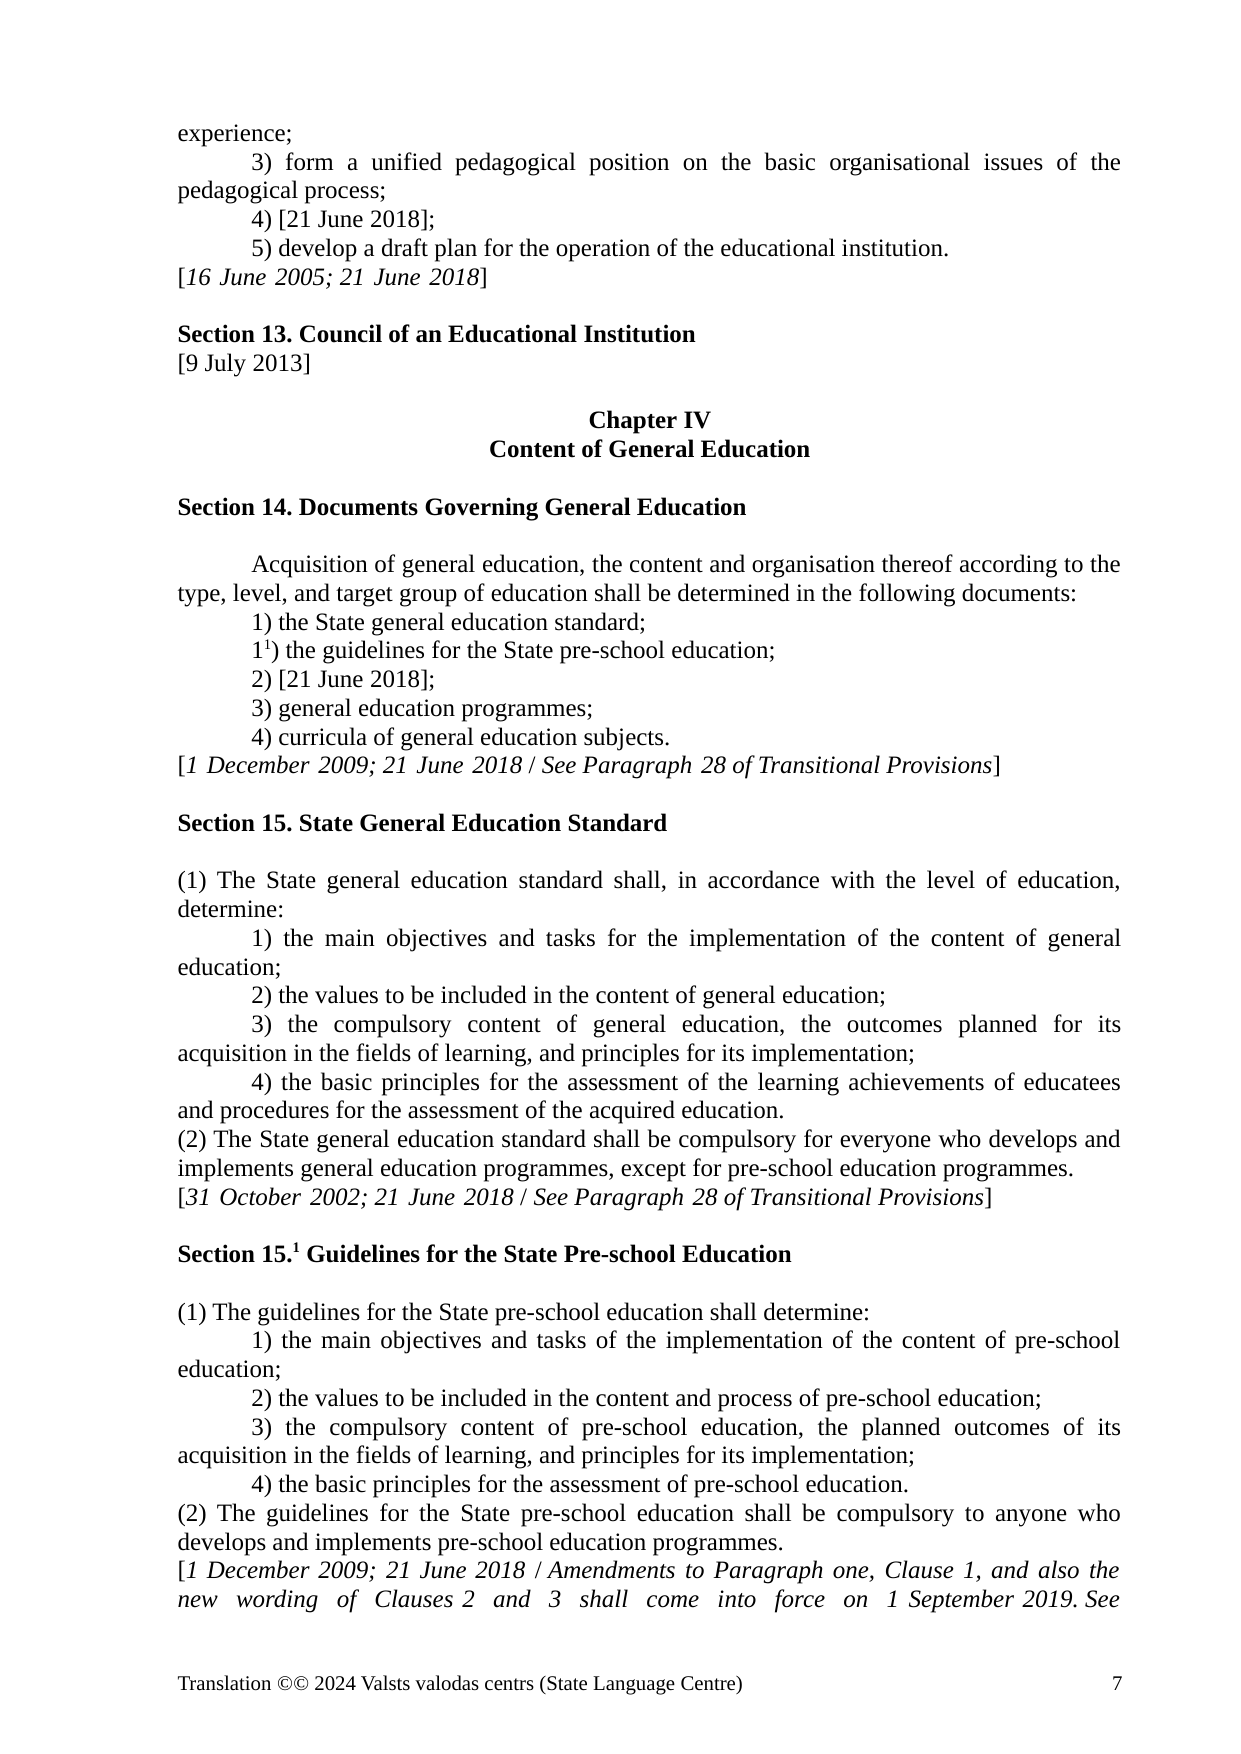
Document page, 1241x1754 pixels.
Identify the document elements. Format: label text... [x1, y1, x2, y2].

text (1) The guidelines for the State pre-school education shall determine: [177, 1297, 1122, 1326]
text 11) the guidelines for the State pre-school education; [177, 636, 1122, 664]
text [177, 118, 1122, 147]
text (2) The State general education standard shall be compulsory for everyone who develops and implements general education programmes, except for pre-school education programmes. [177, 1124, 1122, 1182]
text Section 14. Documents Governing General Education [177, 492, 1122, 521]
text Content of General Education [177, 434, 1122, 463]
text 3) the compulsory content of general education, the outcomes planned for its acquisition in the fields of learning, and principles for its implementation; [177, 1009, 1122, 1067]
text 3) the compulsory content of pre-school education, the planned outcomes of its acquisition in the fields of learning, and principles for its implementation; [177, 1412, 1122, 1469]
text 3) form a unified pedagogical position on the basic organisational issues of the pedagogical process; [177, 147, 1122, 204]
text 5) develop a draft plan for the operation of the educational institution. [177, 233, 1122, 262]
text [16 June 2005; 21 June 2018] [177, 262, 1122, 291]
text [177, 1556, 1122, 1613]
text [31 October 2002; 21 June 2018 / See Paragraph 28 of Transitional Provisions] [177, 1182, 1122, 1211]
text 2) [21 June 2018]; [177, 664, 1122, 693]
text 4) curricula of general education subjects. [177, 722, 1122, 751]
text Section 13. Council of an Educational Institution [177, 319, 1122, 348]
text Acquisition of general education, the content and organisation thereof according to the type, level, and target group of education shall be determined in the following documents: [177, 549, 1122, 607]
text [1 December 2009; 21 June 2018 / See Paragraph 28 of Transitional Provisions] [177, 751, 1122, 779]
text (2) The guidelines for the State pre-school education shall be compulsory to anyone who develops and implements pre-school education programmes. [177, 1498, 1122, 1556]
text 1) the main objectives and tasks for the implementation of the content of general education; [177, 923, 1122, 981]
text 2) the values to be included in the content and process of pre-school education; [177, 1383, 1122, 1412]
text 4) the basic principles for the assessment of the learning achievements of educatees and procedures for the assessment of the acquired education. [177, 1067, 1122, 1124]
text 4) the basic principles for the assessment of pre-school education. [177, 1469, 1122, 1498]
text [9 July 2013] [177, 348, 1122, 377]
text 3) general education programmes; [177, 693, 1122, 722]
text Section 15. State General Education Standard [177, 808, 1122, 837]
text Chapter IV [177, 406, 1122, 434]
text Section 15.1 Guidelines for the State Pre-school Education [177, 1239, 1122, 1268]
text (1) The State general education standard shall, in accordance with the level of education, determine: [177, 866, 1122, 923]
text 4) [21 June 2018]; [177, 204, 1122, 233]
text 1) the main objectives and tasks of the implementation of the content of pre-school education; [177, 1326, 1122, 1383]
text 2) the values to be included in the content of general education; [177, 981, 1122, 1009]
text 1) the State general education standard; [177, 607, 1122, 636]
